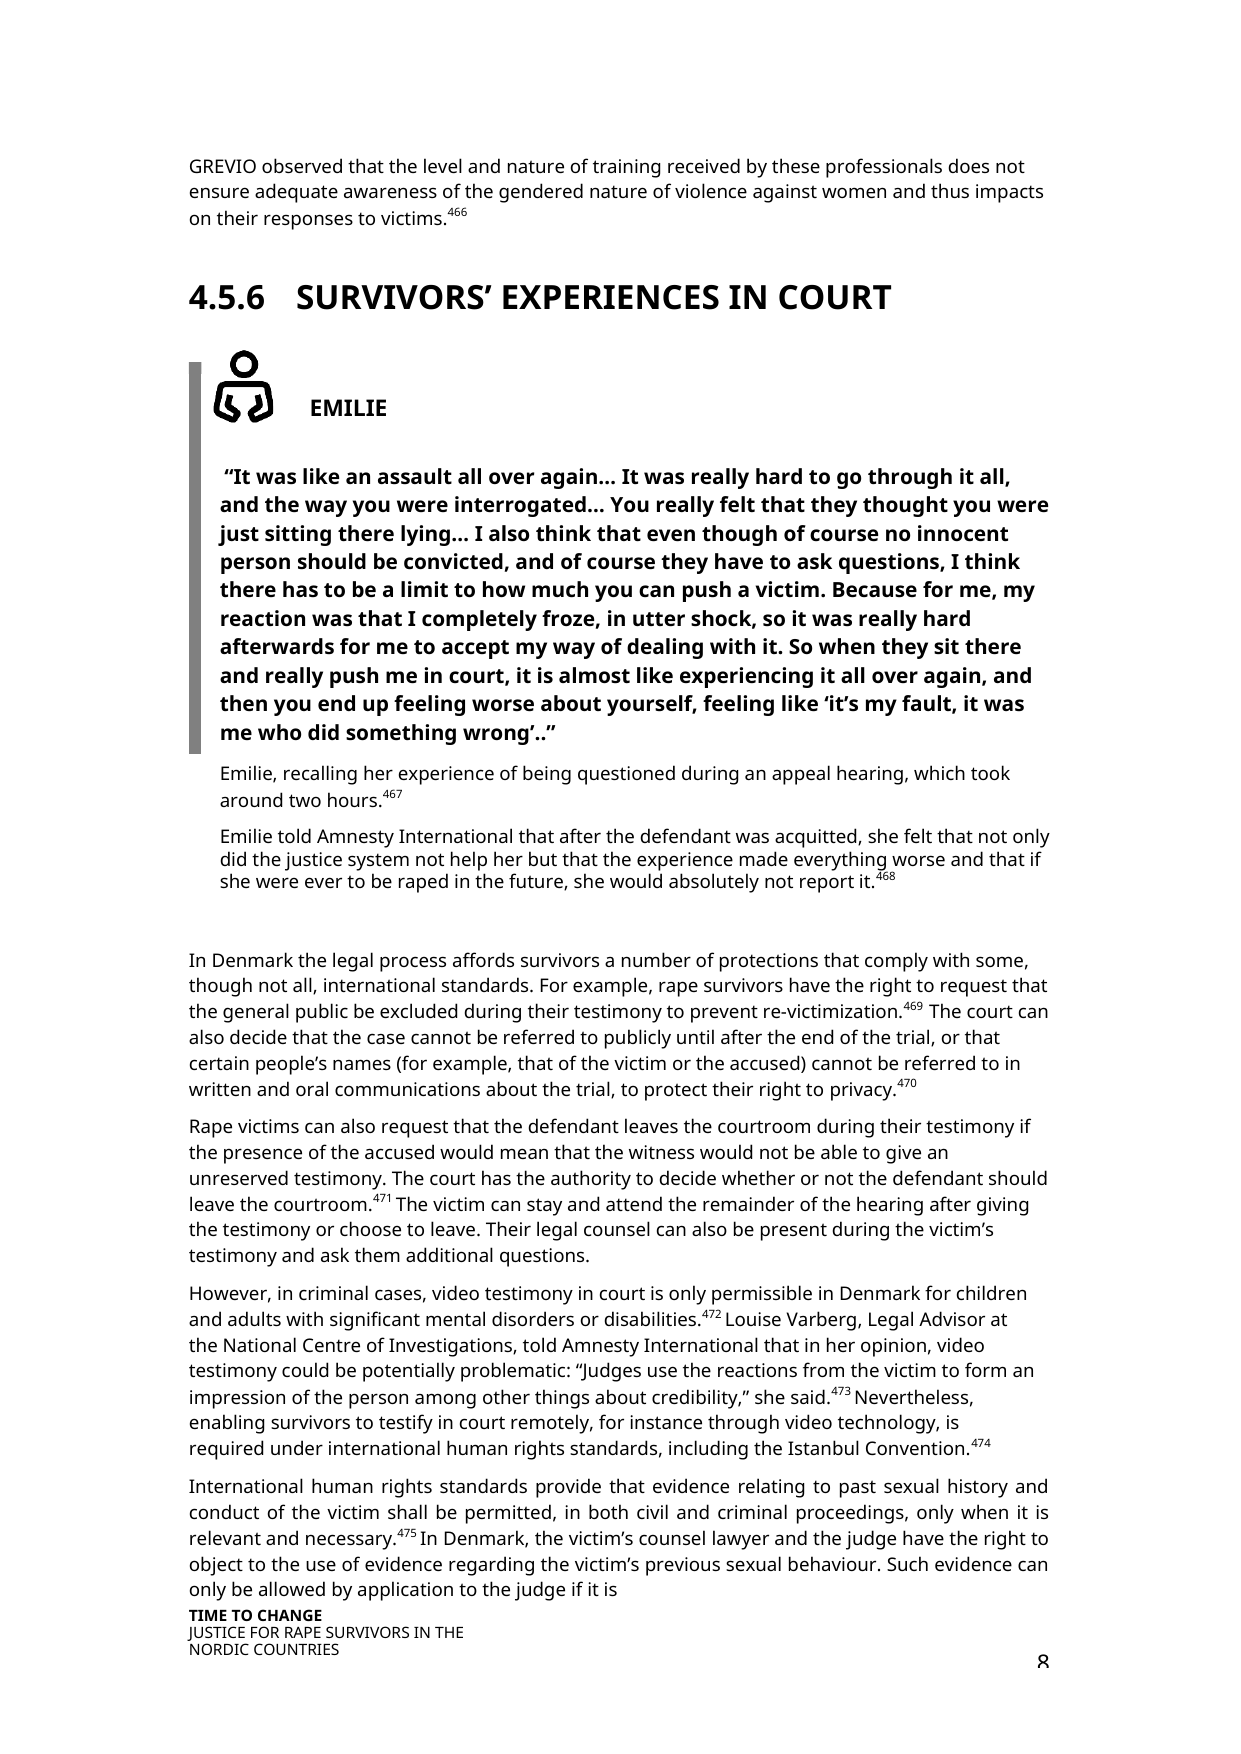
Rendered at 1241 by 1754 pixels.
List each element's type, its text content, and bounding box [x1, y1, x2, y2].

text However, in criminal cases, video testimony in court is only permissible in Denmark for children and adults with significant mental disorders or disabilities.472 Louise Varberg, Legal Advisor at the National Centre of Investigations, told Amnesty International that in her opinion, video testimony could be potentially problematic: “Judges use the reactions from the victim to form an impression of the person among other things about credibility,” she said.473 Nevertheless, enabling survivors to testify in court remotely, for instance through video technology, is required under international human rights standards, including the Istanbul Convention.474 [189, 1280, 1036, 1461]
table_cell “It was like an assault all over again… It was really hard to go through it all, and the way you were interrogated… You really felt that they thought you were just sitting there lying… I also think that even though of course no innocent person should be convicted, and of course they have to ask questions, I think there has to be a limit to how much you can push a victim. Because for me, my reaction was that I completely froze, in utter shock, so it was really hard afterwards for me to accept my way of dealing with it. So when they sit there and really push me in court, it is almost like experiencing it all over again, and then you end up feeling worse about yourself, feeling like ‘it’s my fault, it was me who did something wrong’..” Emilie, recalling her experience of being questioned during an appeal hearing, which took around two hours.467 Emilie told Amnesty International that after the defendant was acquitted, she felt that not only did the justice system not help her but that the experience made everything worse and that if she were ever to be raped in the future, she would absolutely not report it.468 [199, 441, 1074, 893]
text GREVIO observed that the level and nature of training received by these professionals does not ensure adequate awareness of the gendered nature of violence against women and thus impacts on their responses to victims.466 [189, 153, 1048, 231]
text In Denmark the legal process affords survivors a number of protections that comply with some, though not all, international standards. For example, rape survivors have the right to request that the general public be excluded during their testimony to prevent re-victimization.469 The court can also decide that the case cannot be referred to publicly until after the end of the trial, or that certain people’s names (for example, that of the victim or the accused) cannot be referred to in written and oral communications about the trial, to protect their right to privacy.470 [189, 947, 1049, 1102]
picture [213, 350, 274, 392]
subtitle SURVIVORS’ EXPERIENCES IN COURT [189, 273, 1178, 319]
text Rape victims can also request that the defendant leaves the courtroom during their testimony if the presence of the accused would mean that the witness would not be able to give an unreserved testimony. The court has the authority to decide whether or not the defendant should leave the courtroom.471 The victim can stay and attend the remainder of the hearing after giving the testimony or choose to leave. Their legal counsel can also be present during the victim’s testimony and ask them additional questions. [189, 1114, 1053, 1268]
table_header EMILIE [199, 392, 1074, 441]
text International human rights standards provide that evidence relating to past sexual history and conduct of the victim shall be permitted, in both civil and criminal proceedings, only when it is relevant and necessary.475 In Denmark, the victim’s counsel lawyer and the judge have the right to object to the use of evidence regarding the victim’s previous sexual behaviour. Such evidence can only be allowed by application to the judge if it is [189, 1474, 1050, 1602]
